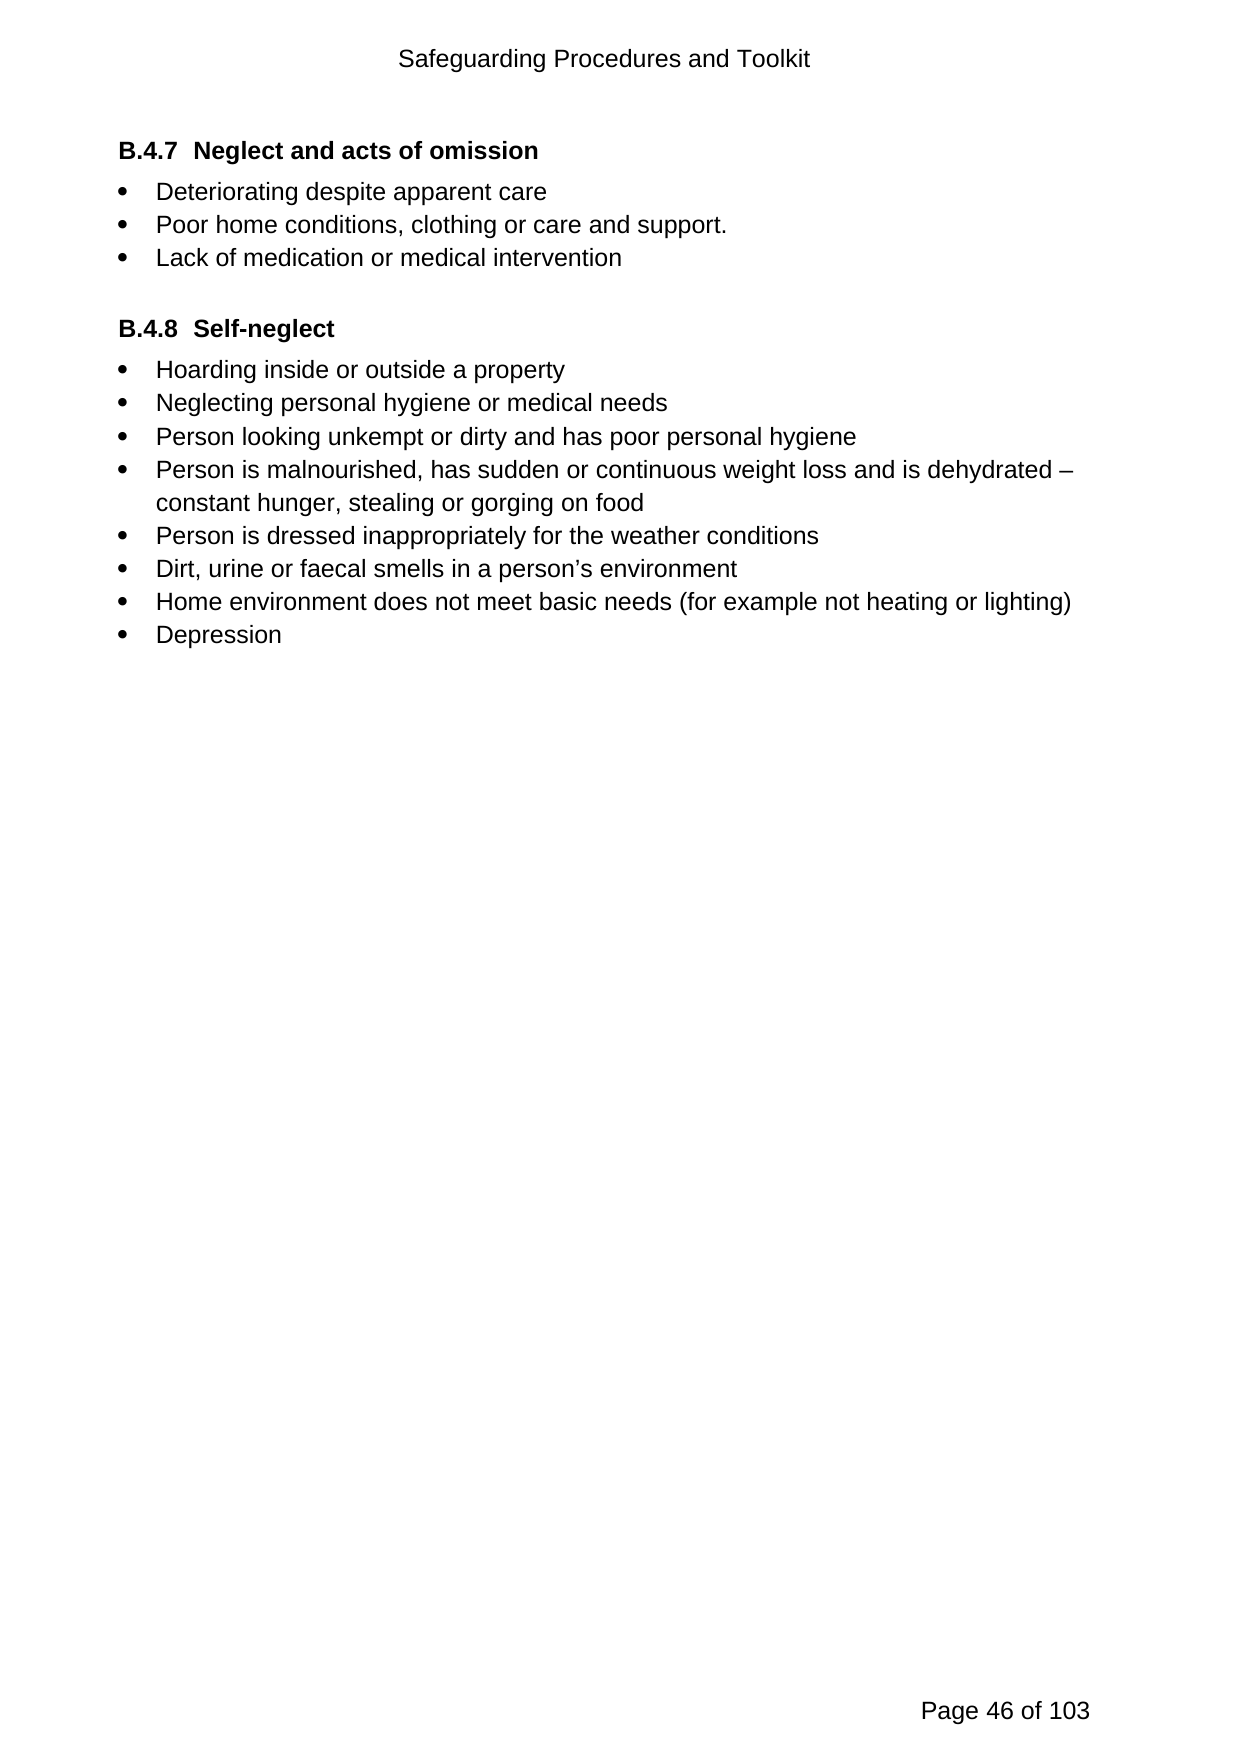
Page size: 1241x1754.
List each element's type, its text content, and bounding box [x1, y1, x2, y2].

list Depression [118, 620, 1090, 649]
list Home environment does not meet basic needs (for example not heating or lighting) [118, 587, 1090, 616]
list Neglecting personal hygiene or medical needs [118, 388, 1090, 417]
list Dirt, urine or faecal smells in a person’s environment [118, 554, 1090, 583]
list Person is dressed inappropriately for the weather conditions [118, 521, 1090, 549]
subtitle Self-neglect [118, 314, 1090, 343]
subtitle Neglect and acts of omission [118, 136, 1090, 164]
list Hoarding inside or outside a property [118, 355, 1090, 384]
list Deteriorating despite apparent care [118, 177, 1090, 206]
list Person is malnourished, has sudden or continuous weight loss and is dehydrated – constant hunger, stealing or gorging on food [118, 454, 1090, 516]
list Person looking unkempt or dirty and has poor personal hygiene [118, 421, 1090, 450]
list Lack of medication or medical intervention [118, 243, 1090, 272]
list Poor home conditions, clothing or care and support. [118, 210, 1090, 239]
